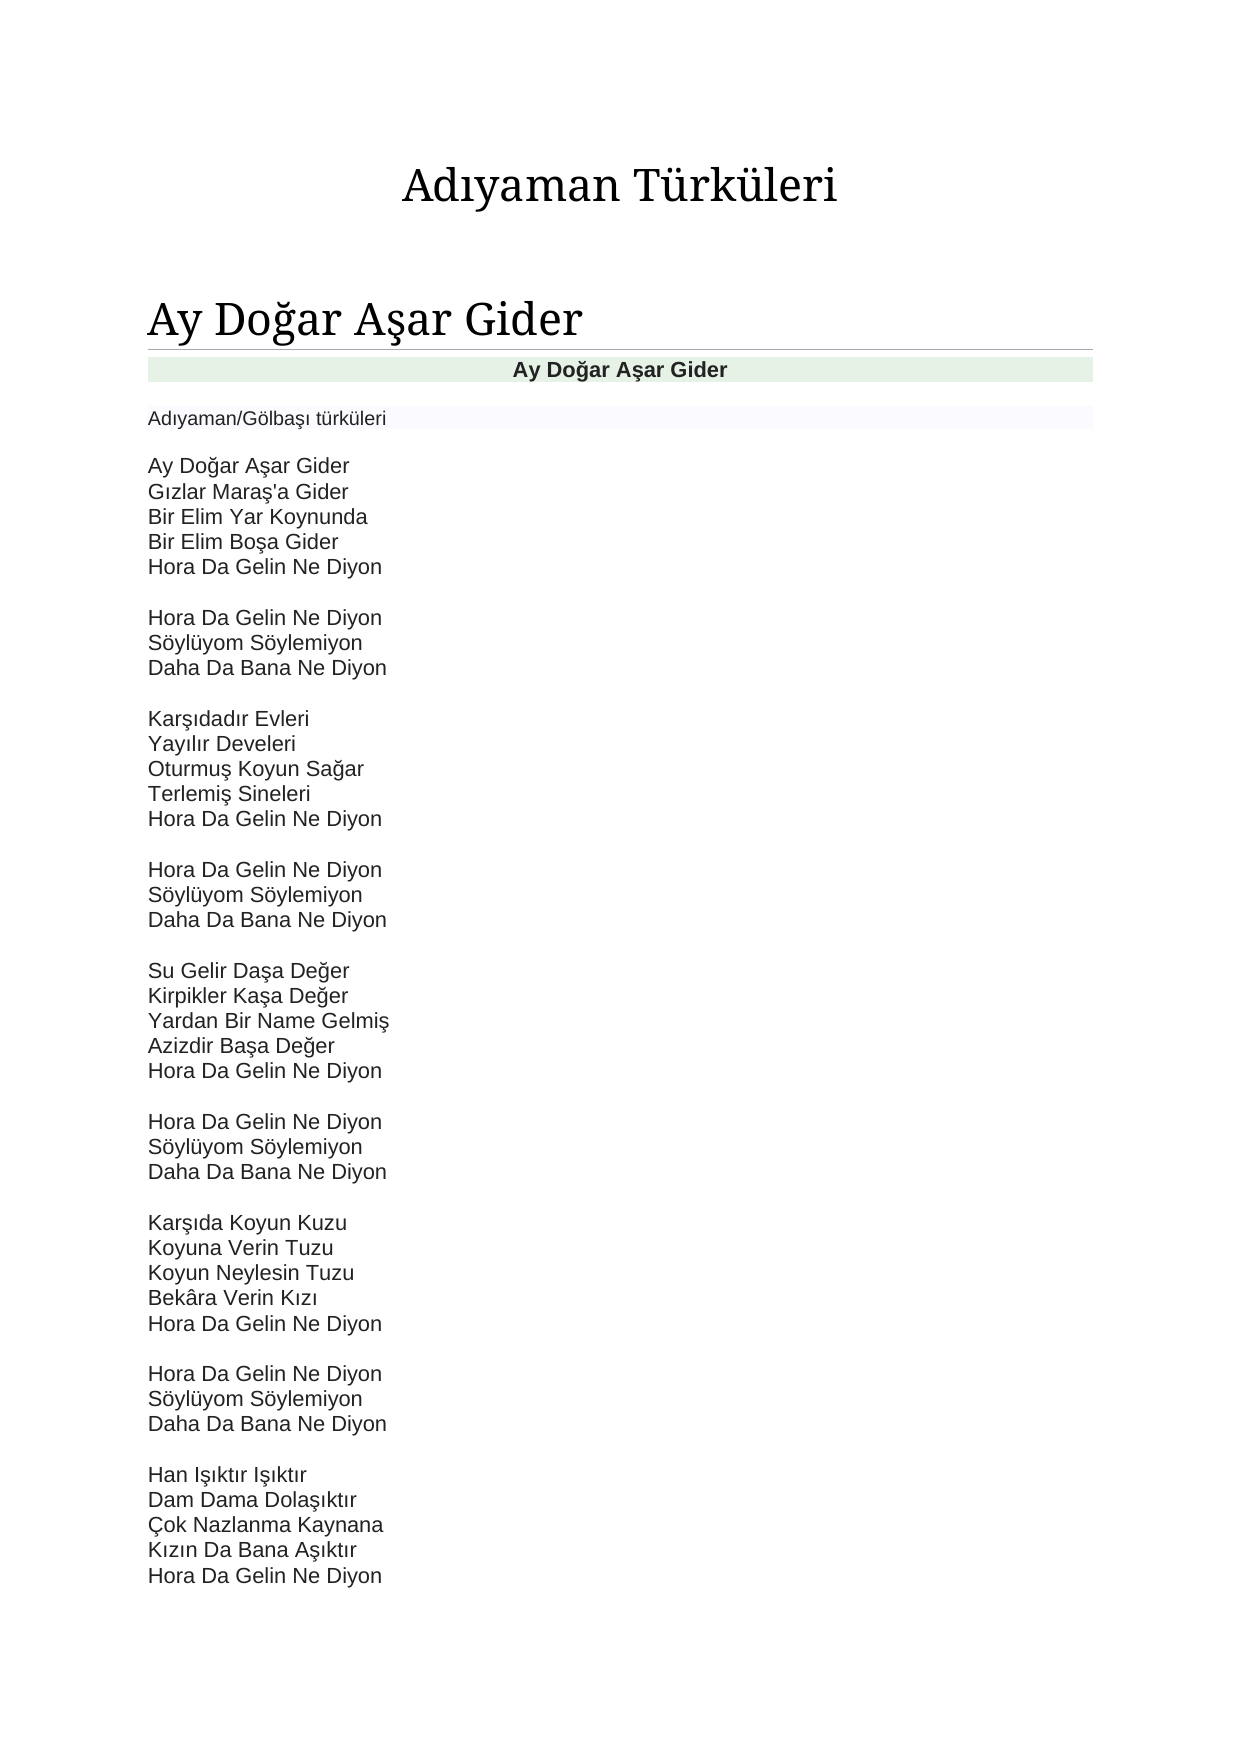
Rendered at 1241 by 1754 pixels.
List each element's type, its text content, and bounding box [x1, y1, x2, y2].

text Ay Doğar Aşar Gider [148, 357, 1093, 382]
text Adıyaman/Gölbaşı türküleri [148, 406, 1093, 429]
subtitle Adıyaman Türküleri [148, 153, 1093, 214]
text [148, 453, 1093, 1588]
subtitle Ay Doğar Aşar Gider [148, 288, 1093, 349]
